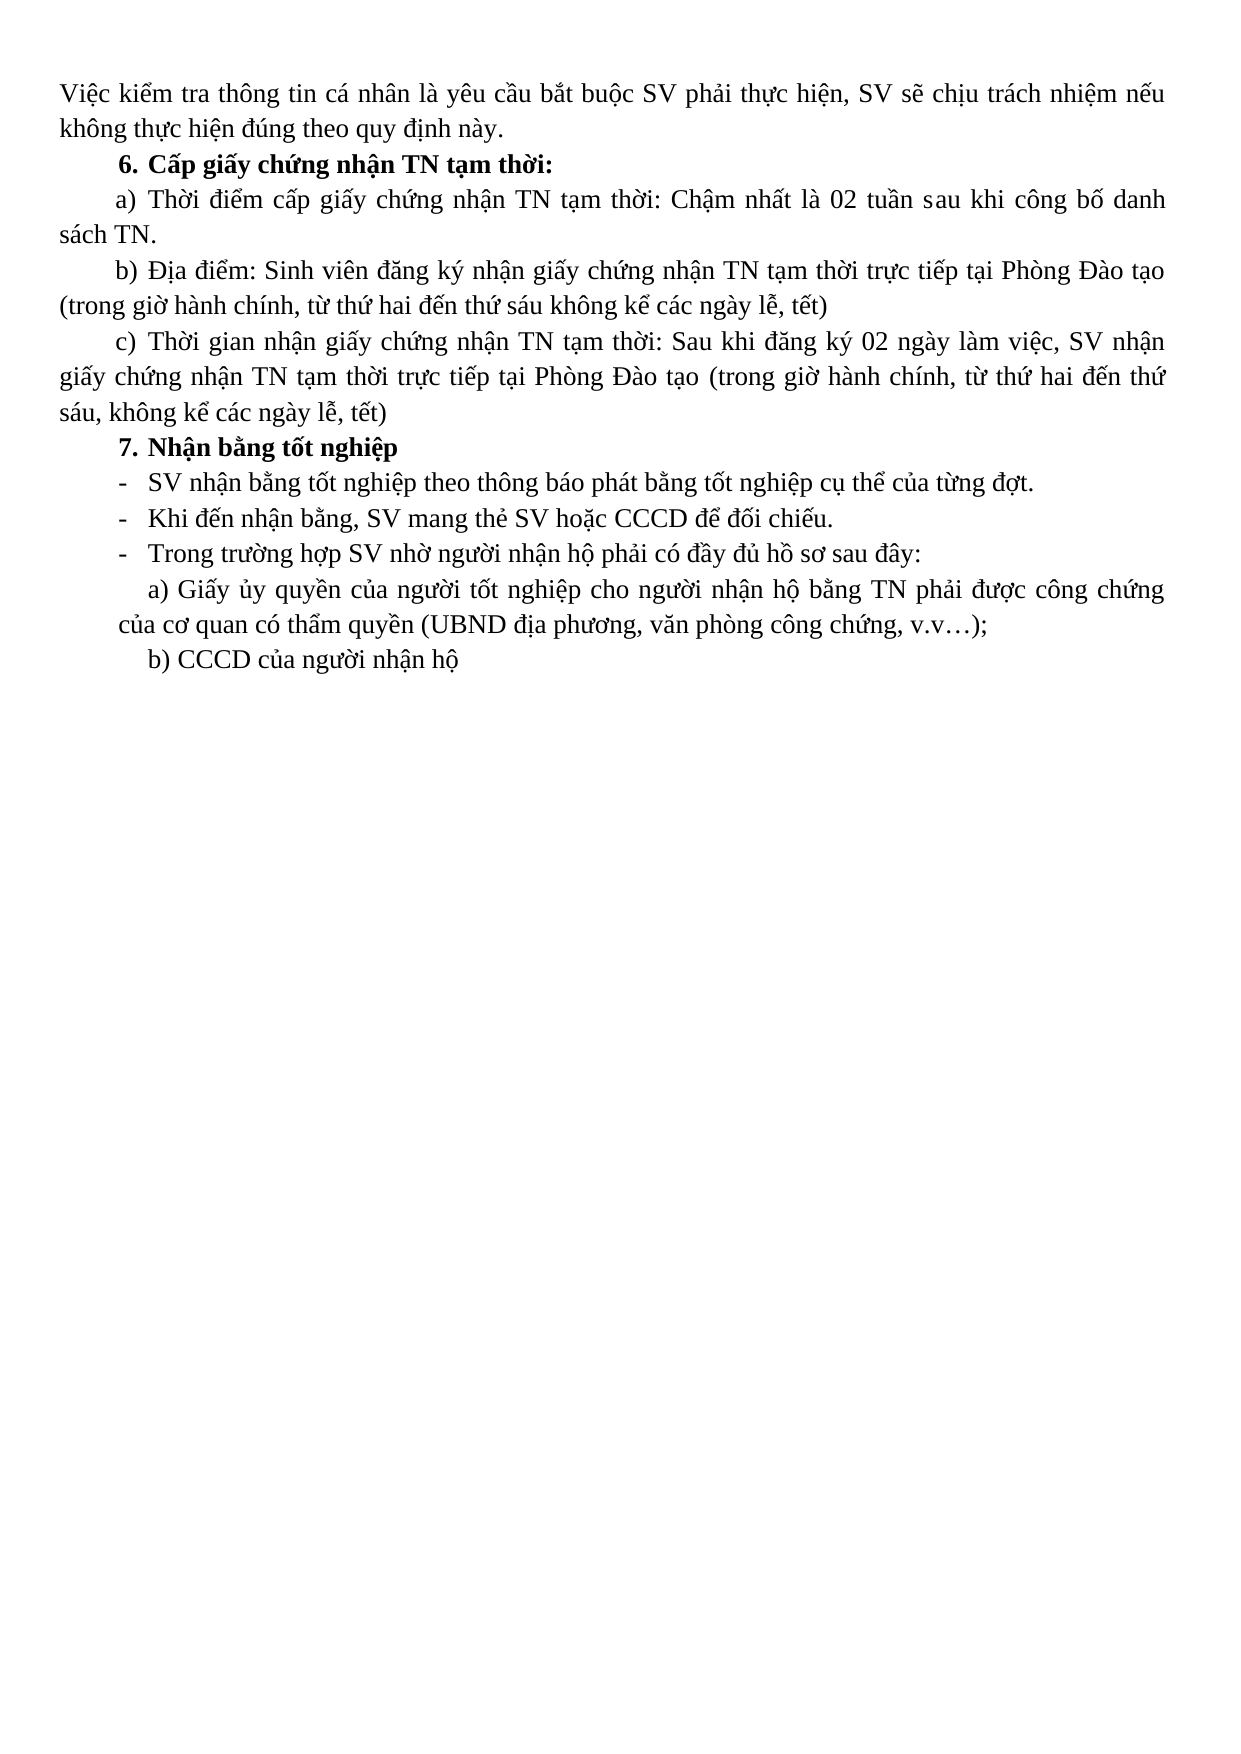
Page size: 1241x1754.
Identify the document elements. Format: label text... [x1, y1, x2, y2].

list Nhận bằng tốt nghiệp [59, 428, 1166, 463]
list CCCD của người nhận hộ [118, 641, 1166, 676]
list Giấy ủy quyền của người tốt nghiệp cho người nhận hộ bằng TN phải được công chứng của cơ quan có thẩm quyền (UBND địa phương, văn phòng công chứng, v.v…); [118, 570, 1166, 641]
list SV nhận bằng tốt nghiệp theo thông báo phát bằng tốt nghiệp cụ thể của từng đợt. [59, 463, 1166, 499]
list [59, 74, 1166, 145]
list Trong trường hợp SV nhờ người nhận hộ phải có đầy đủ hồ sơ sau đây: [59, 534, 1166, 570]
list Khi đến nhận bằng, SV mang thẻ SV hoặc CCCD để đối chiếu. [59, 499, 1166, 534]
list Cấp giấy chứng nhận TN tạm thời: [59, 145, 1166, 180]
list Địa điểm: Sinh viên đăng ký nhận giấy chứng nhận TN tạm thời trực tiếp tại Phòng Đào tạo (trong giờ hành chính, từ thứ hai đến thứ sáu không kể các ngày lễ, tết) [59, 251, 1166, 322]
list Thời gian nhận giấy chứng nhận TN tạm thời: Sau khi đăng ký 02 ngày làm việc, SV nhận giấy chứng nhận TN tạm thời trực tiếp tại Phòng Đào tạo (trong giờ hành chính, từ thứ hai đến thứ sáu, không kể các ngày lễ, tết) [59, 322, 1166, 428]
list Thời điểm cấp giấy chứng nhận TN tạm thời: Chậm nhất là 02 tuần sau khi công bố danh sách TN. [59, 180, 1166, 251]
